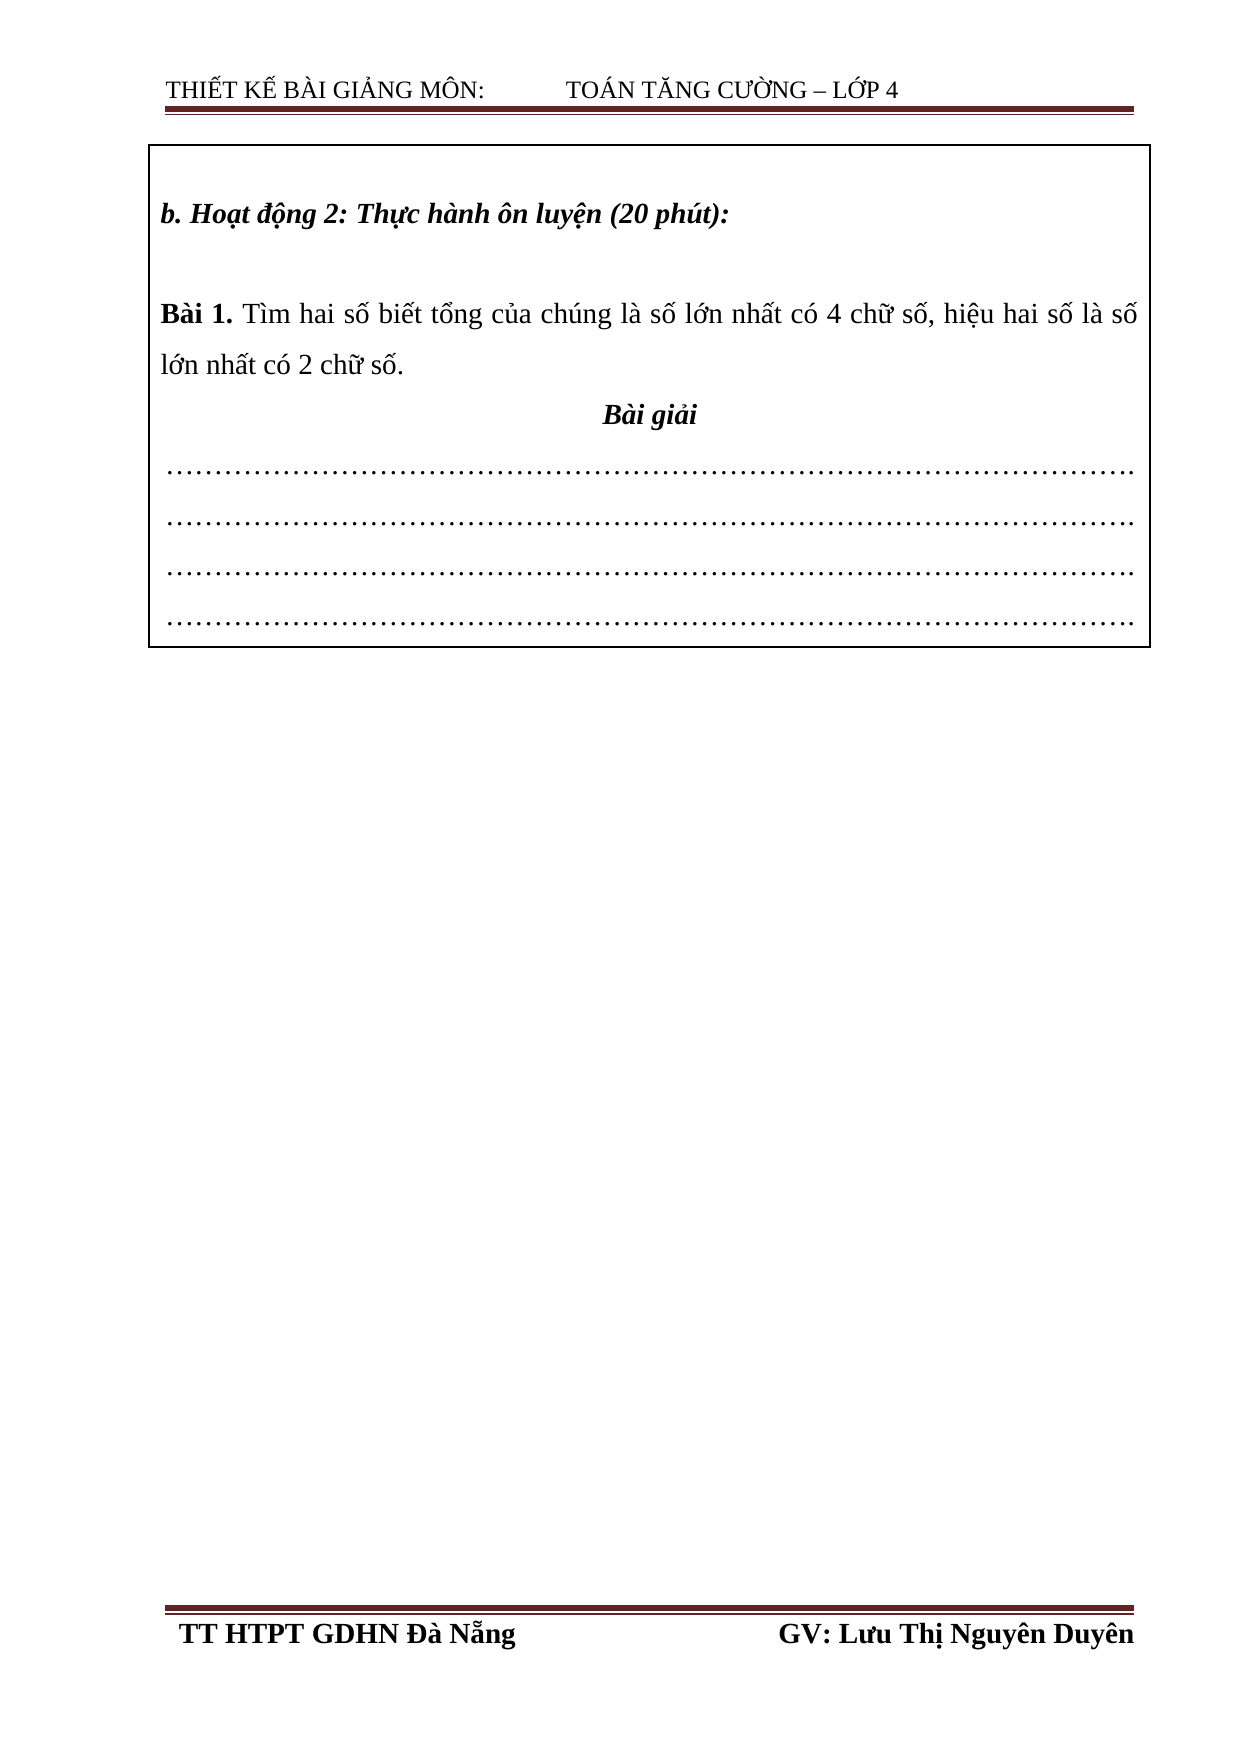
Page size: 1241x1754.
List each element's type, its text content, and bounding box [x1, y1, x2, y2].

table_cell b. Hoạt động 2: Thực hành ôn luyện (20 phút): Bài 1. Tìm hai số biết tổng của chúng là số lớn nhất có 4 chữ số, hiệu hai số là số lớn nhất có 2 chữ số. Bài giải ………………………………………………………………………………………. ………………………………………………………………………………………. ………………………………………………………………………………………. ………………………………………………………………………………………. [150, 146, 1149, 646]
